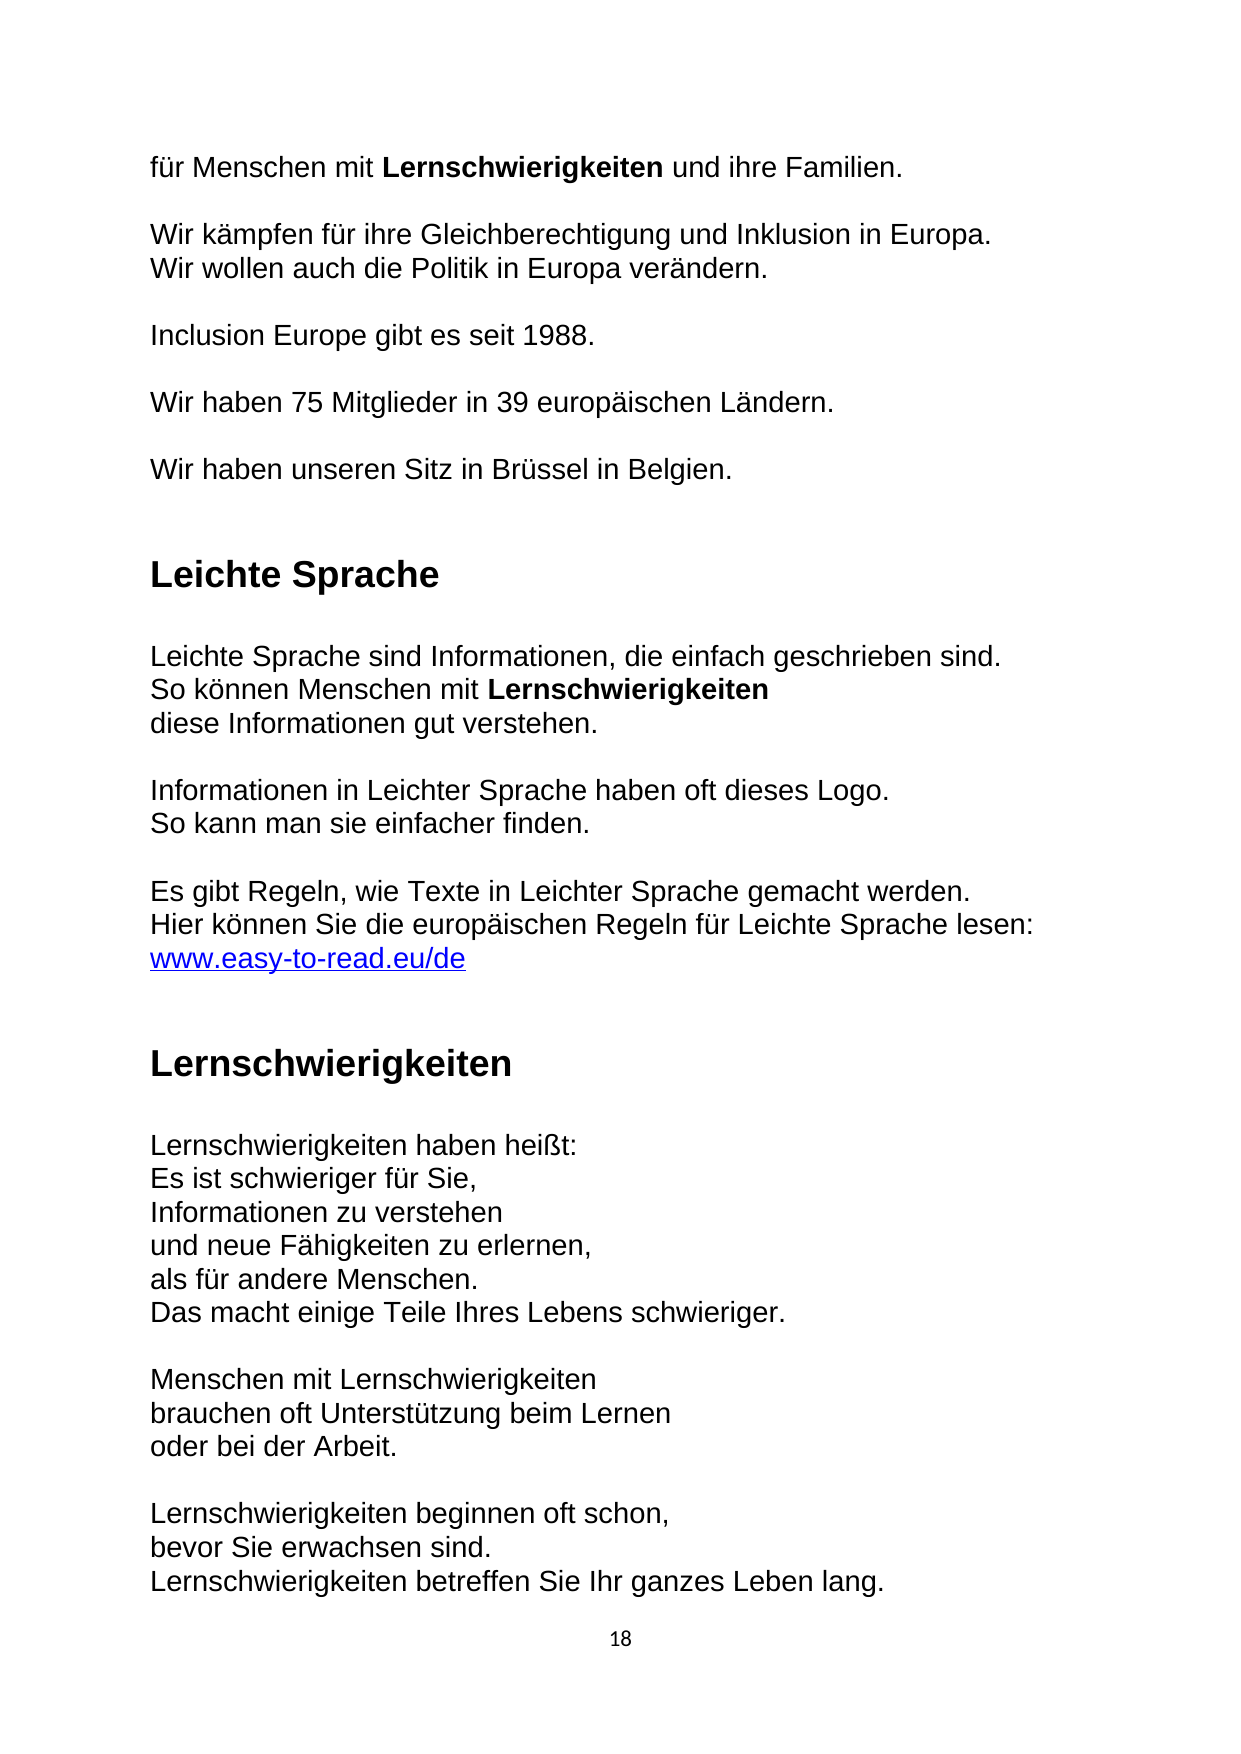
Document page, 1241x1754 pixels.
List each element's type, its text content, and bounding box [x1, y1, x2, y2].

text diese Informationen gut verstehen. [150, 706, 1090, 739]
text Wir kämpfen für ihre Gleichberechtigung und Inklusion in Europa. [150, 217, 1090, 251]
text Wir haben 75 Mitglieder in 39 europäischen Ländern. [150, 385, 1090, 418]
text Wir wollen auch die Politik in Europa verändern. [150, 251, 1090, 284]
text Inclusion Europe gibt es seit 1988. [150, 318, 1090, 351]
text Wir haben unseren Sitz in Brüssel in Belgien. [150, 452, 1090, 485]
text Lernschwierigkeiten betreffen Sie Ihr ganzes Leben lang. [150, 1563, 1090, 1597]
text und neue Fähigkeiten zu erlernen, [150, 1228, 1090, 1262]
text Informationen zu verstehen [150, 1194, 1090, 1228]
text Lernschwierigkeiten haben heißt: [150, 1127, 1090, 1161]
text Menschen mit Lernschwierigkeiten [150, 1362, 1090, 1396]
text Es gibt Regeln, wie Texte in Leichter Sprache gemacht werden. [150, 873, 1090, 907]
text So kann man sie einfacher finden. [150, 806, 1090, 840]
text Leichte Sprache [150, 552, 1090, 596]
text Es ist schwieriger für Sie, [150, 1161, 1090, 1194]
text Lernschwierigkeiten beginnen oft schon, [150, 1496, 1090, 1530]
text Lernschwierigkeiten [150, 1041, 1090, 1084]
text www.easy-to-read.eu/de [150, 941, 1090, 974]
text Das macht einige Teile Ihres Lebens schwieriger. [150, 1295, 1090, 1329]
text Informationen in Leichter Sprache haben oft dieses Logo. [150, 773, 1090, 806]
text Leichte Sprache sind Informationen, die einfach geschrieben sind. [150, 639, 1090, 672]
text als für andere Menschen. [150, 1262, 1090, 1295]
text So können Menschen mit Lernschwierigkeiten [150, 672, 1090, 706]
text Hier können Sie die europäischen Regeln für Leichte Sprache lesen: [150, 907, 1090, 941]
text brauchen oft Unterstützung beim Lernen [150, 1396, 1090, 1429]
text für Menschen mit Lernschwierigkeiten und ihre Familien. [150, 150, 1090, 183]
text oder bei der Arbeit. [150, 1429, 1090, 1463]
text bevor Sie erwachsen sind. [150, 1530, 1090, 1563]
